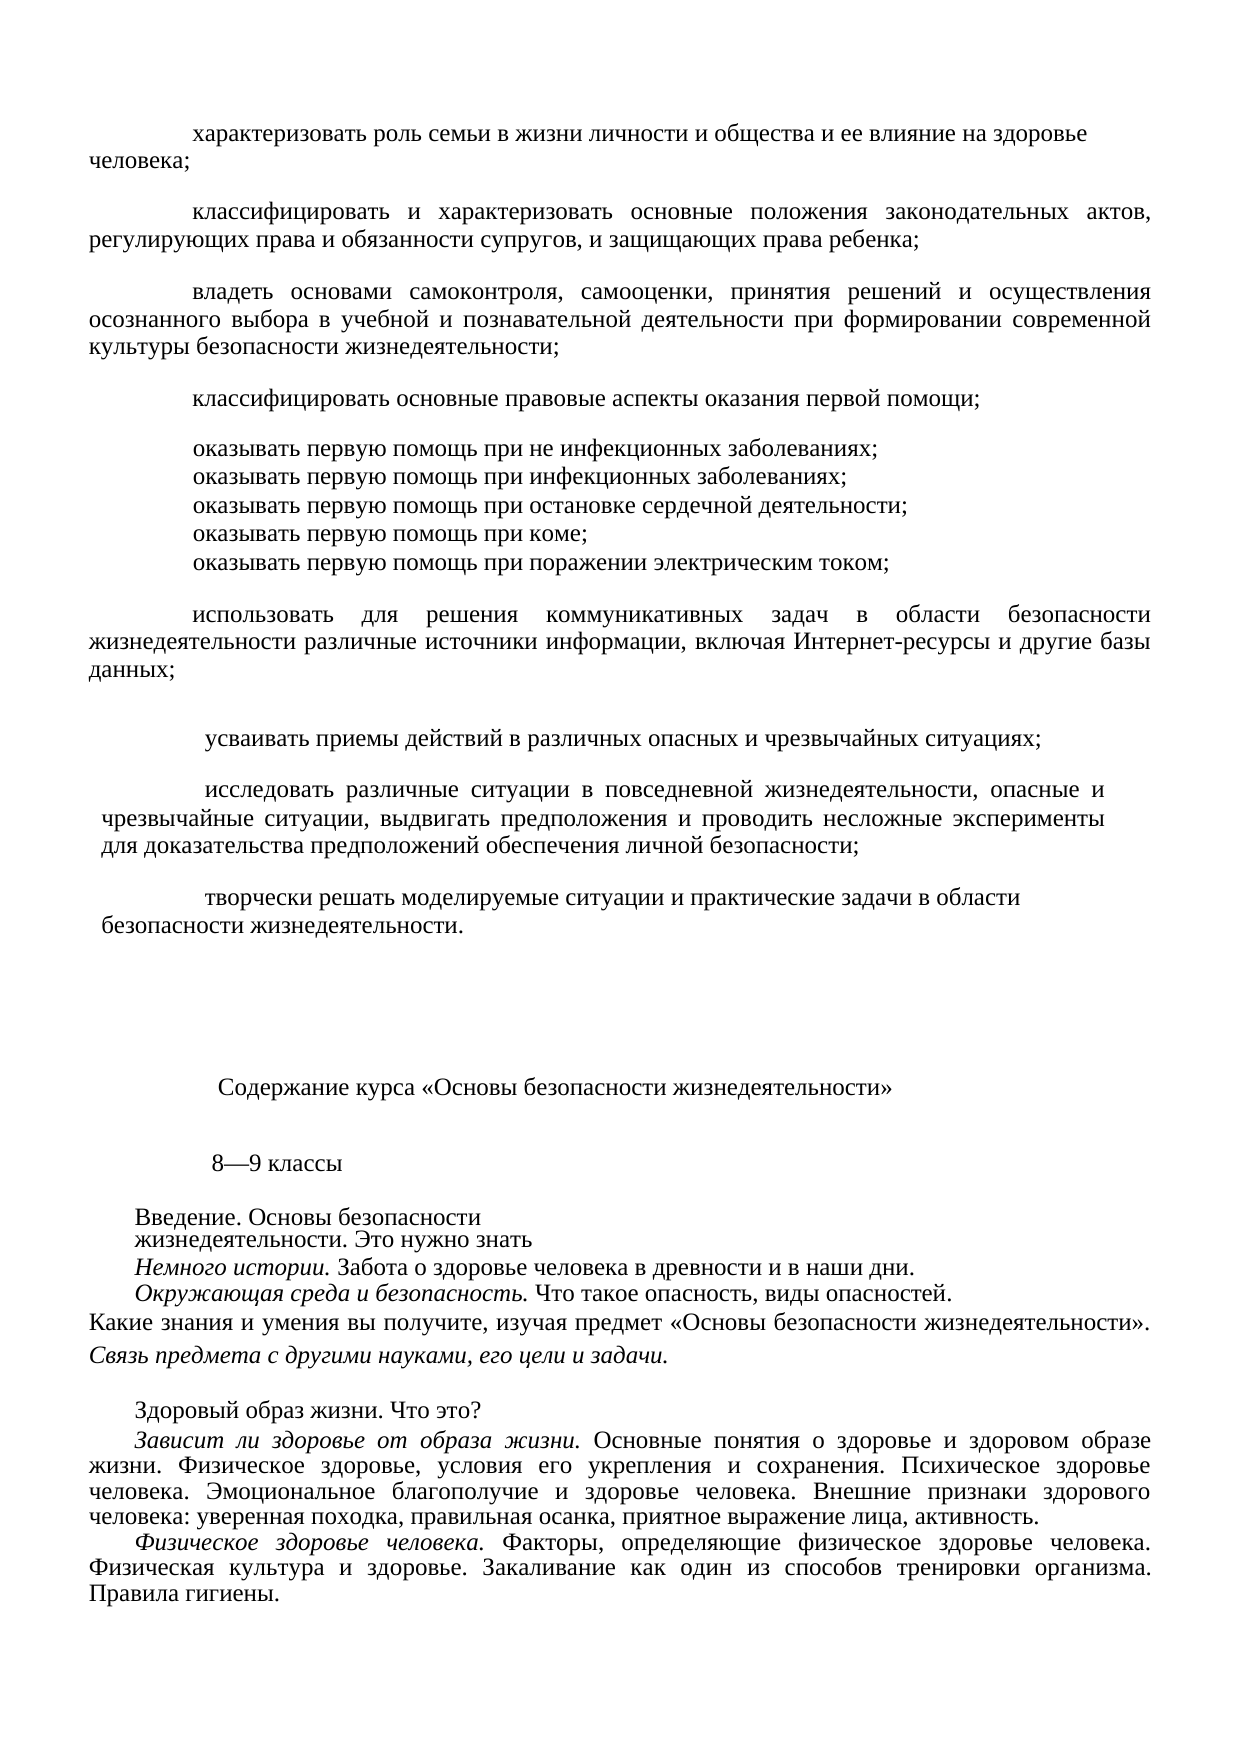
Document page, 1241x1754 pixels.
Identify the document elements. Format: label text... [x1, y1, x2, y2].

list владеть основами самоконтроля, самооценки, принятия решений и осуществления осознанного выбора в учебной и познавательной деятельности при формировании современной культуры безопасности жизнедеятельности; [88, 277, 1152, 360]
list творчески решать моделируемые ситуации и практические задачи в области безопасности жизнедеятельности. [101, 884, 1106, 939]
list характеризовать роль семьи в жизни личности и общества и ее влияние на здоровье человека; [88, 119, 1152, 173]
text Содержание курса «Основы безопасности жизнедеятельности» [211, 1073, 1018, 1100]
text Введение. Основы безопасности [88, 1208, 1152, 1229]
list оказывать первую помощь при не инфекционных заболеваниях; [118, 433, 1152, 461]
text Зависит ли здоровье от образа жизни. Основные понятия о здоровье и здоровом образе жизни. Физическое здоровье, условия его укрепления и сохранения. Психическое здоровье человека. Эмоциональное благополучие и здоровье человека. Внешние признаки здорового человека: уверенная походка, правильная осанка, приятное выражение лица, активность. [88, 1428, 1152, 1530]
list оказывать первую помощь при остановке сердечной деятельности; [118, 490, 1152, 519]
text Какие знания и умения вы получите, изучая предмет «Основы безопасности жизнедеятельности». Связь предмета с другими науками, его цели и задачи. [88, 1307, 1152, 1369]
text жизнедеятельности. Это нужно знать [88, 1231, 1152, 1252]
list оказывать первую помощь при инфекционных заболеваниях; [118, 461, 1152, 490]
list классифицировать основные правовые аспекты оказания первой помощи; [88, 385, 1152, 412]
text Физическое здоровье человека. Факторы, определяющие физическое здоровье человека. Физическая культура и здоровье. Закаливание как один из способов тренировки организма. Правила гигиены. [88, 1530, 1152, 1606]
text Окружающая среда и безопасность. Что такое опасность, виды опасностей. [88, 1281, 1152, 1307]
list оказывать первую помощь при поражении электрическим током; [118, 547, 1152, 576]
text 8—9 классы [211, 1154, 1152, 1175]
list использовать для решения коммуникативных задач в области безопасности жизнедеятельности различные источники информации, включая Интернет-ресурсы и другие базы данных; [88, 600, 1152, 683]
list оказывать первую помощь при коме; [118, 519, 1152, 547]
list исследовать различные ситуации в повседневной жизнедеятельности, опасные и чрезвычайные ситуации, выдвигать предположения и проводить несложные эксперименты для доказательства предположений обеспечения личной безопасности; [101, 776, 1106, 859]
list усваивать приемы действий в различных опасных и чрезвычайных ситуациях; [101, 724, 1106, 751]
list классифицировать и характеризовать основные положения законодательных актов, регулирующих права и обязанности супругов, и защищающих права ребенка; [88, 198, 1152, 253]
text Немного истории. Забота о здоровье человека в древности и в наши дни. [88, 1255, 1152, 1281]
text Здоровый образ жизни. Что это? [88, 1402, 1152, 1423]
